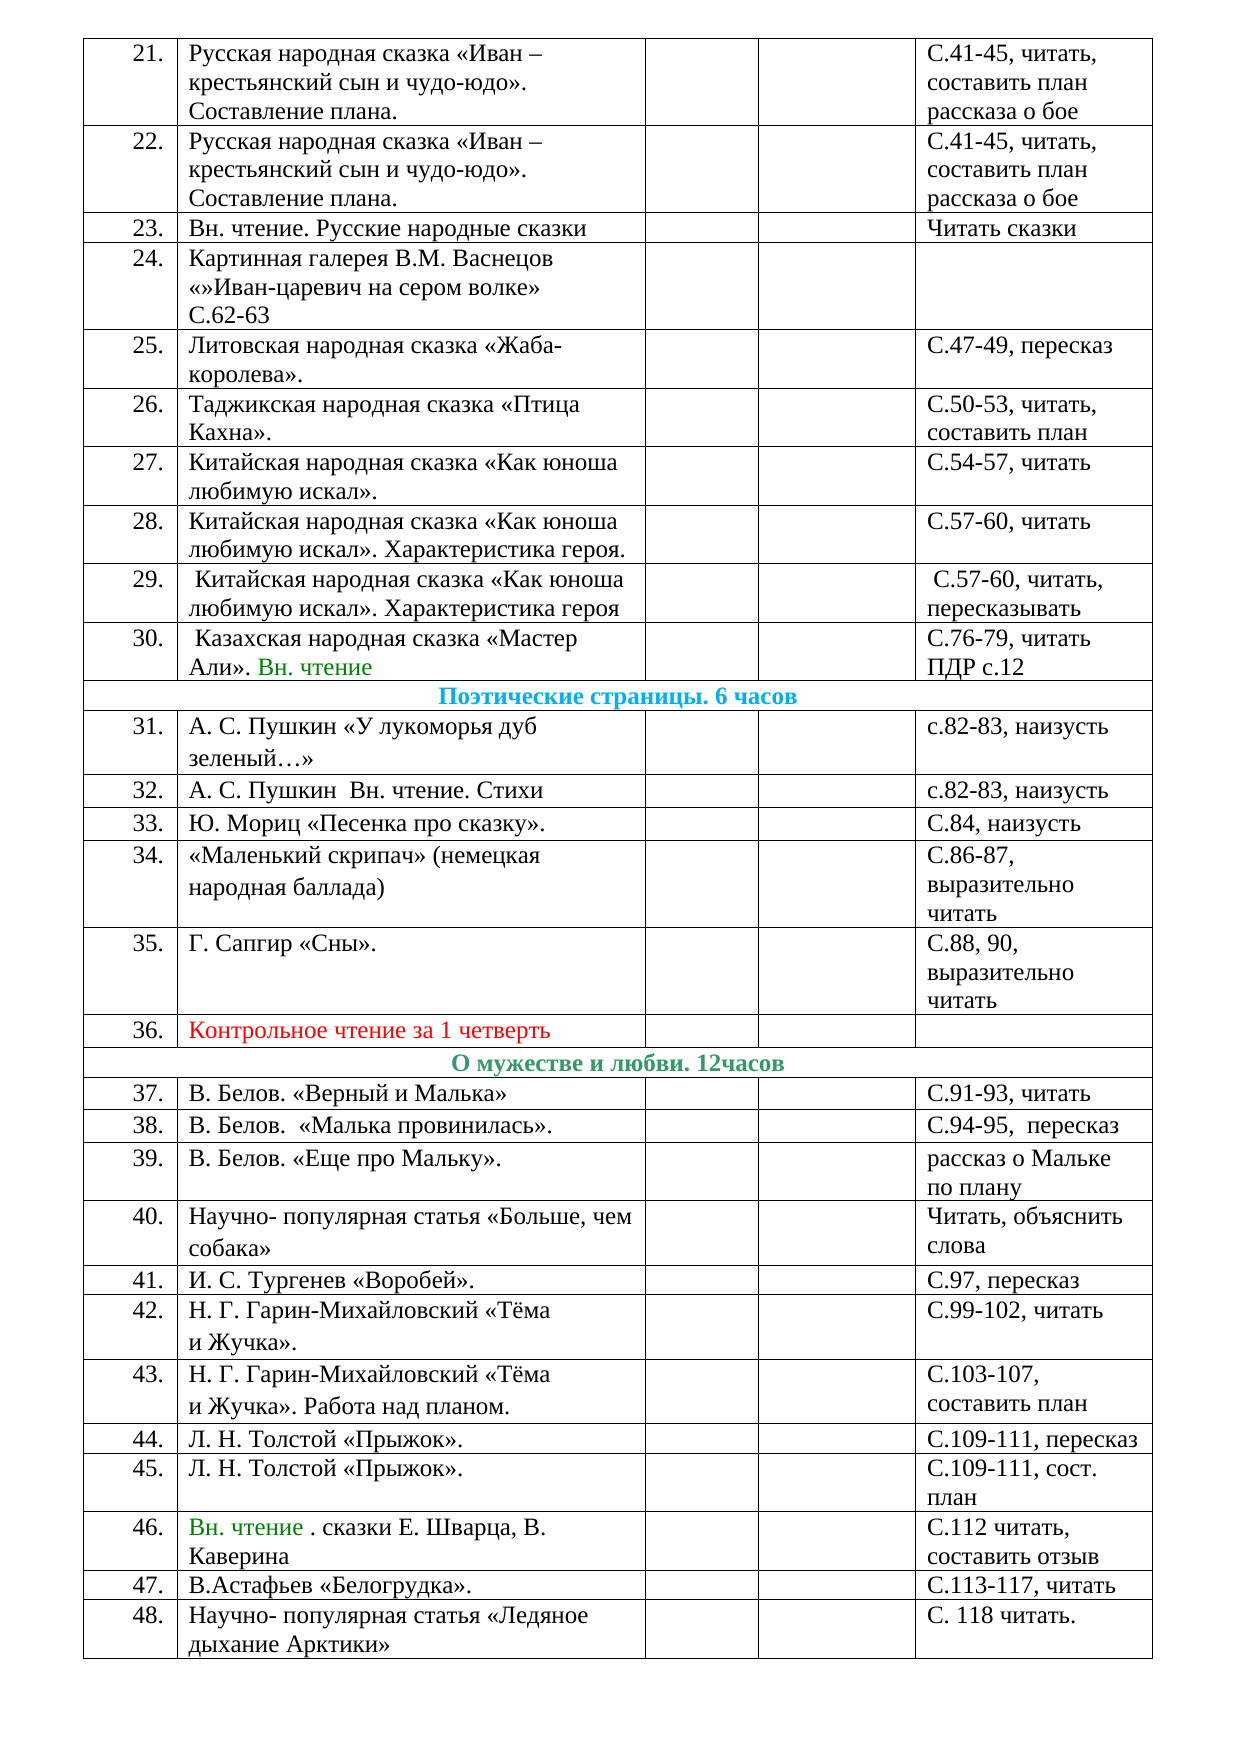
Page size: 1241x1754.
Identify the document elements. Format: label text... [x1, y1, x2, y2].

table_cell [84, 1143, 177, 1200]
table_cell С.86-87, выразительно читать [916, 841, 1152, 927]
table_cell Научно- популярная статья «Ледяное дыхание Арктики» [178, 1600, 645, 1658]
table_cell [759, 1295, 915, 1358]
table_cell [84, 1424, 177, 1452]
table_cell С.57-60, читать, пересказывать [916, 564, 1152, 622]
table_cell Читать, объяснить слова [916, 1201, 1152, 1264]
table_cell Г. Сапгир «Сны». [178, 928, 645, 1014]
table_cell [84, 1600, 177, 1658]
table_cell [646, 928, 758, 1014]
table_cell [759, 564, 915, 622]
table_cell [759, 126, 915, 212]
table_cell [646, 447, 758, 505]
table_cell [84, 1015, 177, 1047]
table_cell [84, 1360, 177, 1423]
table_cell [759, 1454, 915, 1511]
table_cell [759, 775, 915, 807]
table_cell С.50-53, читать, составить план [916, 389, 1152, 446]
table_cell С.113-117, читать [916, 1571, 1152, 1599]
table_cell c.82-83, наизусть [916, 711, 1152, 774]
table_cell [916, 243, 1152, 329]
table_cell [84, 1571, 177, 1599]
table_cell А. С. Пушкин «У лукоморья дуб зеленый…» [178, 711, 645, 774]
table_cell [646, 841, 758, 927]
table_cell [84, 1454, 177, 1511]
table_cell [759, 841, 915, 927]
table_cell [759, 1015, 915, 1047]
table_cell [759, 1266, 915, 1294]
table_cell [84, 928, 177, 1014]
table_cell [84, 506, 177, 563]
table_cell Картинная галерея В.М. Васнецов «»Иван-царевич на сером волке» С.62-63 [178, 243, 645, 329]
table_cell С.84, наизусть [916, 808, 1152, 839]
table_cell И. С. Тургенев «Воробей». [178, 1266, 645, 1294]
table_cell [759, 506, 915, 563]
table_cell [84, 1512, 177, 1569]
table_cell [84, 389, 177, 446]
table_cell С.91-93, читать [916, 1078, 1152, 1109]
table_cell С.109-111, сост. план [916, 1454, 1152, 1511]
table_cell [646, 1143, 758, 1200]
table_cell [759, 1424, 915, 1452]
table_cell Читать сказки [916, 213, 1152, 242]
table_cell [84, 126, 177, 212]
table_cell [646, 213, 758, 242]
table_cell [84, 213, 177, 242]
table_cell [759, 623, 915, 680]
table_cell С.97, пересказ [916, 1266, 1152, 1294]
table_cell [759, 711, 915, 774]
table_cell [84, 39, 177, 125]
table_cell С.99-102, читать [916, 1295, 1152, 1358]
table_cell С.54-57, читать [916, 447, 1152, 505]
table_cell Китайская народная сказка «Как юноша любимую искал». Характеристика героя. [178, 506, 645, 563]
table_cell [646, 1454, 758, 1511]
table_cell рассказ о Мальке по плану [916, 1143, 1152, 1200]
table_cell [84, 711, 177, 774]
table_cell С.109-111, пересказ [916, 1424, 1152, 1452]
table_cell С.76-79, читать ПДР с.12 [916, 623, 1152, 680]
table_cell С.47-49, пересказ [916, 330, 1152, 388]
table_cell Вн. чтение . сказки Е. Шварца, В. Каверина [178, 1512, 645, 1569]
table_cell [759, 1110, 915, 1142]
table_cell [646, 808, 758, 839]
table_cell [646, 623, 758, 680]
table_cell [84, 330, 177, 388]
table_cell Л. Н. Толстой «Прыжок». [178, 1454, 645, 1511]
table_cell В. Белов. «Верный и Малька» [178, 1078, 645, 1109]
table_cell «Маленький скрипач» (немецкая народная баллада) [178, 841, 645, 927]
table_cell [759, 808, 915, 839]
table_cell [916, 1015, 1152, 1047]
table_cell [84, 1266, 177, 1294]
table_cell [759, 1600, 915, 1658]
table_cell Л. Н. Толстой «Прыжок». [178, 1424, 645, 1452]
table_cell [84, 564, 177, 622]
table_cell [759, 1360, 915, 1423]
table_cell [646, 126, 758, 212]
table_cell С.41-45, читать, составить план рассказа о бое [916, 39, 1152, 125]
table_cell [84, 1295, 177, 1358]
table_cell Н. Г. Гарин-Михайловский «Тёма и Жучка». Работа над планом. [178, 1360, 645, 1423]
table_cell [84, 1201, 177, 1264]
table_cell Вн. чтение. Русские народные сказки [178, 213, 645, 242]
table_cell [646, 39, 758, 125]
table_cell [759, 1512, 915, 1569]
table_cell [646, 1360, 758, 1423]
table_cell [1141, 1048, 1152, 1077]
table_cell Китайская народная сказка «Как юноша любимую искал». Характеристика героя [178, 564, 645, 622]
table_cell [759, 447, 915, 505]
table_cell [759, 213, 915, 242]
table_cell [646, 1266, 758, 1294]
table_cell [84, 808, 177, 839]
table_cell [759, 389, 915, 446]
table_cell [646, 1424, 758, 1452]
table_cell Китайская народная сказка «Как юноша любимую искал». [178, 447, 645, 505]
table_cell [646, 330, 758, 388]
table_cell С.112 читать, составить отзыв [916, 1512, 1152, 1569]
table_cell [84, 775, 177, 807]
table_cell [84, 447, 177, 505]
table_cell [759, 1201, 915, 1264]
table_cell Ю. Мориц «Песенка про сказку». [178, 808, 645, 839]
table_cell [84, 623, 177, 680]
table_cell Русская народная сказка «Иван – крестьянский сын и чудо-юдо». Составление плана. [178, 39, 645, 125]
table_cell Контрольное чтение за 1 четверть [178, 1015, 645, 1047]
table_cell [759, 1571, 915, 1599]
table_cell [646, 506, 758, 563]
table_cell [646, 389, 758, 446]
table_cell В. Белов. «Малька провинилась». [178, 1110, 645, 1142]
table_cell Литовская народная сказка «Жаба-королева». [178, 330, 645, 388]
table_cell [646, 1295, 758, 1358]
table_cell [646, 243, 758, 329]
table_cell [84, 1110, 177, 1142]
table_cell С.103-107, составить план [916, 1360, 1152, 1423]
table_cell С.94-95, пересказ [916, 1110, 1152, 1142]
table_cell [646, 1015, 758, 1047]
table_cell С. 118 читать. [916, 1600, 1152, 1658]
table_cell [646, 1512, 758, 1569]
table_cell А. С. Пушкин Вн. чтение. Стихи [178, 775, 645, 807]
table_cell Таджикская народная сказка «Птица Кахна». [178, 389, 645, 446]
table_cell [759, 1078, 915, 1109]
table_cell С.41-45, читать, составить план рассказа о бое [916, 126, 1152, 212]
table_cell Русская народная сказка «Иван – крестьянский сын и чудо-юдо». Составление плана. [178, 126, 645, 212]
table_cell В. Белов. «Еще про Мальку». [178, 1143, 645, 1200]
table_cell [646, 775, 758, 807]
table_cell [84, 841, 177, 927]
table_cell С.57-60, читать [916, 506, 1152, 563]
table_cell [759, 243, 915, 329]
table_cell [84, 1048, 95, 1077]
table_cell c.82-83, наизусть [916, 775, 1152, 807]
table_cell [759, 330, 915, 388]
table_cell [759, 39, 915, 125]
table_cell Н. Г. Гарин-Михайловский «Тёма и Жучка». [178, 1295, 645, 1358]
table_cell [646, 711, 758, 774]
table_cell Казахская народная сказка «Мастер Али». Вн. чтение [178, 623, 645, 680]
table_cell [84, 1078, 177, 1109]
table_cell [646, 1201, 758, 1264]
table_cell [646, 564, 758, 622]
table_cell [646, 1110, 758, 1142]
table_cell [759, 928, 915, 1014]
table_cell [646, 1600, 758, 1658]
table_cell [646, 1571, 758, 1599]
table_cell Поэтические страницы. 6 часов [84, 681, 1152, 710]
table_cell Научно- популярная статья «Больше, чем собака» [178, 1201, 645, 1264]
table_cell [759, 1143, 915, 1200]
table_cell В.Астафьев «Белогрудка». [178, 1571, 645, 1599]
table_cell [646, 1078, 758, 1109]
table_cell [84, 243, 177, 329]
table_cell С.88, 90, выразительно читать [916, 928, 1152, 1014]
